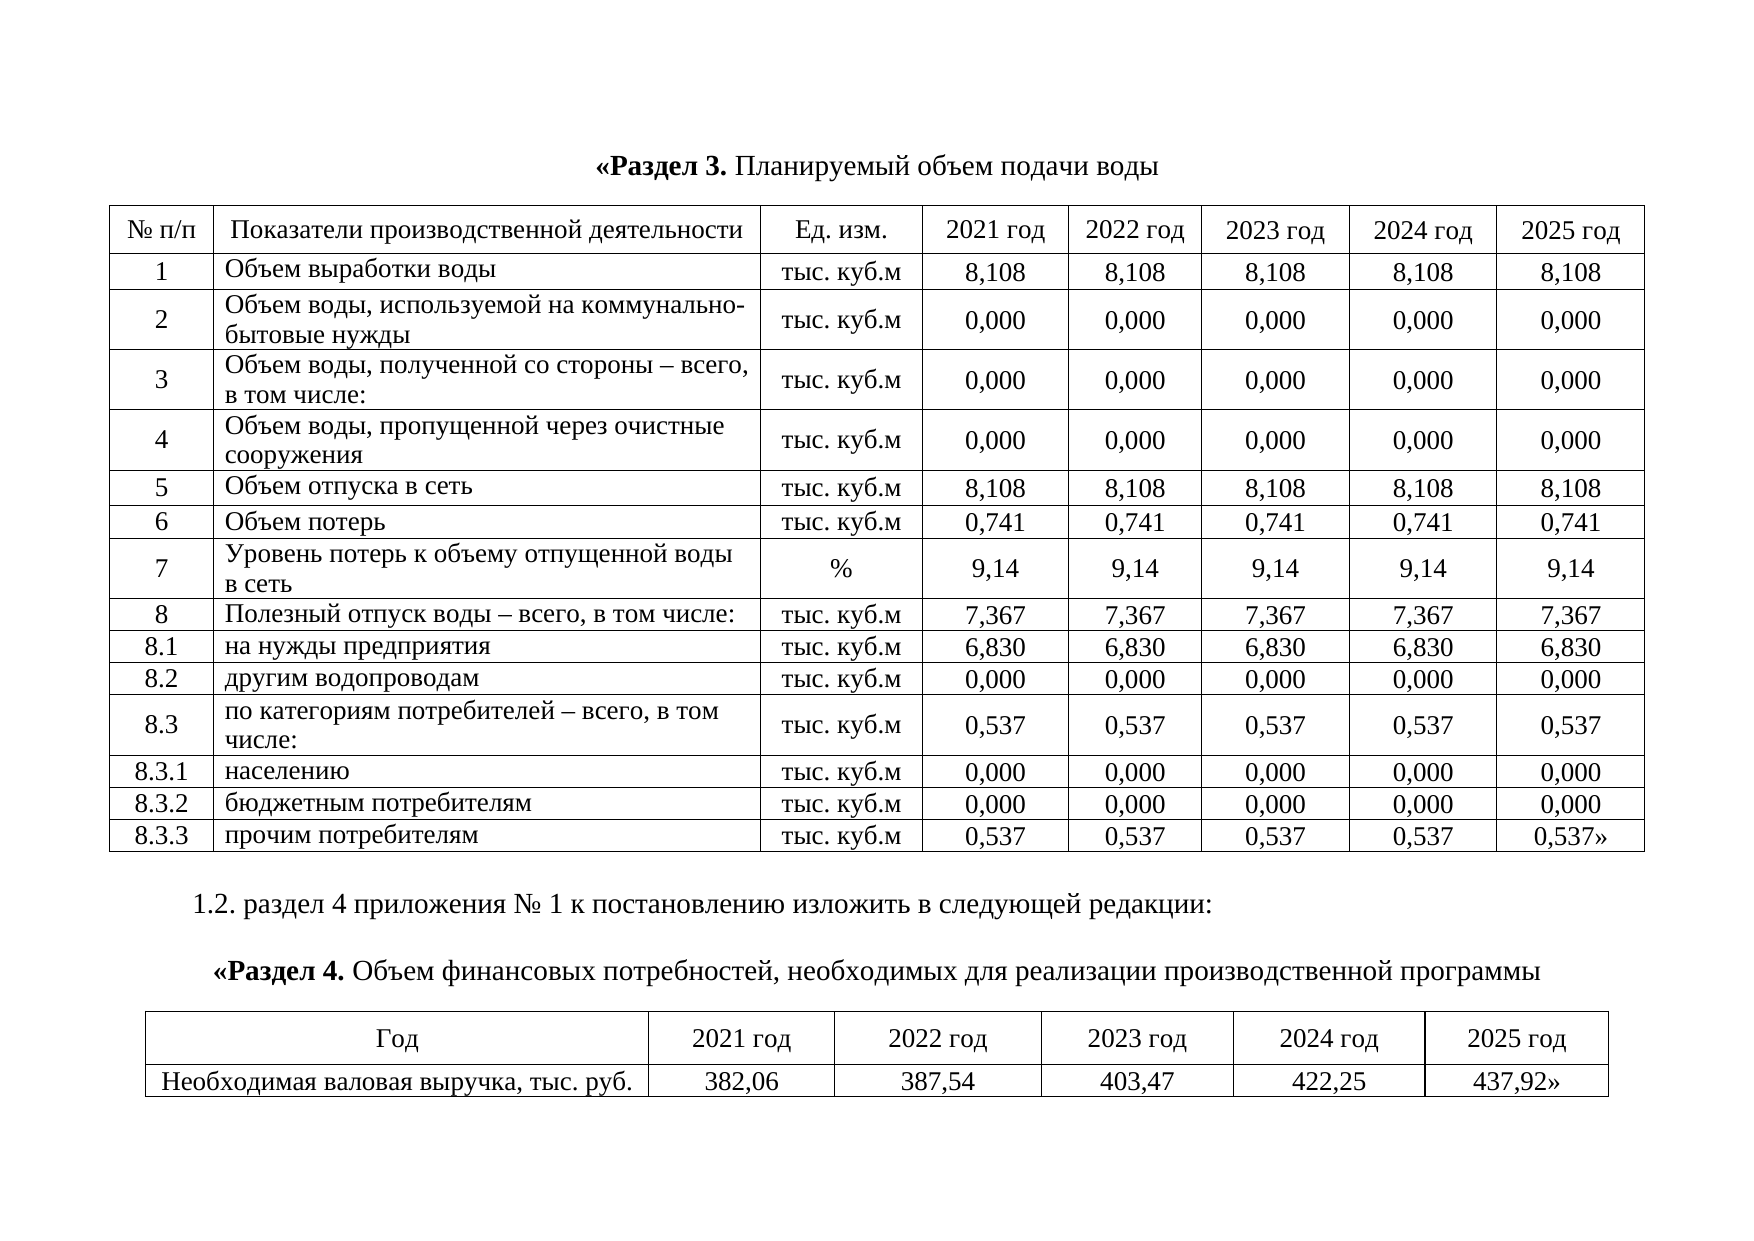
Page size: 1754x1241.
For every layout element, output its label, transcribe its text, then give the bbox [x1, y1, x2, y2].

table_cell 8,108 [1350, 471, 1496, 505]
table_cell Объем выработки воды [214, 254, 760, 289]
table_cell 0,000 [1350, 410, 1496, 470]
table_cell Уровень потерь к объему отпущенной воды в сеть [214, 539, 760, 598]
table_cell 0,741 [1497, 506, 1644, 537]
table_cell % [761, 539, 922, 598]
table_cell тыс. куб.м [761, 410, 922, 470]
table_cell 8,108 [1069, 254, 1201, 289]
table_cell 0,000 [1497, 756, 1644, 787]
table_header 2025 год [1426, 1012, 1608, 1064]
text «Раздел 3. Планируемый объем подачи воды [118, 148, 1636, 181]
table_cell 6,830 [1202, 631, 1349, 662]
table_cell тыс. куб.м [761, 506, 922, 537]
table_cell тыс. куб.м [761, 663, 922, 694]
table_header 2022 год [1069, 206, 1201, 253]
table_cell 0,000 [1202, 663, 1349, 694]
table_cell 0,537 [1350, 695, 1496, 755]
table_cell тыс. куб.м [761, 350, 922, 409]
table_cell 0,000 [1202, 788, 1349, 819]
table_cell 0,000 [1202, 756, 1349, 787]
table_cell 2 [110, 290, 213, 349]
table_header 2024 год [1234, 1012, 1424, 1064]
table_cell 0,000 [1069, 663, 1201, 694]
table_cell 8.3 [110, 695, 213, 755]
table_cell 0,000 [1202, 410, 1349, 470]
table_cell 0,000 [1350, 663, 1496, 694]
table_cell 0,000 [1497, 410, 1644, 470]
table_cell 9,14 [1350, 539, 1496, 598]
table_cell 0,741 [1069, 506, 1201, 537]
table_header Показатели производственной деятельности [214, 206, 760, 253]
table_cell 8.3.2 [110, 788, 213, 819]
table_cell 5 [110, 471, 213, 505]
table_cell 9,14 [923, 539, 1068, 598]
table_cell 6,830 [1069, 631, 1201, 662]
table_header № п/п [110, 206, 213, 253]
table_header 2024 год [1350, 206, 1496, 253]
table_cell на нужды предприятия [214, 631, 760, 662]
table_cell 0,741 [923, 506, 1068, 537]
table_cell 0,537 [1069, 695, 1201, 755]
table_cell тыс. куб.м [761, 254, 922, 289]
table_cell тыс. куб.м [761, 695, 922, 755]
table_cell прочим потребителям [214, 820, 760, 851]
table_header 2021 год [649, 1012, 834, 1064]
table_cell 0,000 [923, 756, 1068, 787]
table_cell 0,000 [1497, 788, 1644, 819]
table_cell Объем воды, пропущенной через очистные сооружения [214, 410, 760, 470]
table_cell 6,830 [1497, 631, 1644, 662]
table_header 2025 год [1497, 206, 1644, 253]
table_cell 0,000 [1497, 290, 1644, 349]
table_cell 7 [110, 539, 213, 598]
table_cell бюджетным потребителям [214, 788, 760, 819]
table_cell 0,537 [1202, 820, 1349, 851]
table_cell Необходимая валовая выручка, тыс. руб. [146, 1065, 648, 1096]
table_cell 7,367 [1069, 599, 1201, 630]
table_cell тыс. куб.м [761, 820, 922, 851]
table_cell 0,000 [923, 663, 1068, 694]
table_cell Объем воды, полученной со стороны – всего, в том числе: [214, 350, 760, 409]
table_cell тыс. куб.м [761, 290, 922, 349]
table_cell населению [214, 756, 760, 787]
table_cell 0,000 [923, 350, 1068, 409]
table_cell 0,741 [1202, 506, 1349, 537]
table_cell 382,06 [649, 1065, 834, 1096]
table_cell 8.3.3 [110, 820, 213, 851]
table_cell 0,537 [1202, 695, 1349, 755]
table_cell Объем потерь [214, 506, 760, 537]
table_cell 9,14 [1202, 539, 1349, 598]
table_cell 0,537 [923, 695, 1068, 755]
table_cell Объем воды, используемой на коммунально-бытовые нужды [214, 290, 760, 349]
table_cell 8.3.1 [110, 756, 213, 787]
table_cell по категориям потребителей – всего, в том числе: [214, 695, 760, 755]
table_cell 6 [110, 506, 213, 537]
table_header 2023 год [1202, 206, 1349, 253]
table_cell 0,000 [1069, 756, 1201, 787]
table_cell 8,108 [923, 254, 1068, 289]
table_cell 8,108 [1497, 254, 1644, 289]
table_cell 0,000 [1350, 756, 1496, 787]
table_cell 6,830 [1350, 631, 1496, 662]
table_cell 4 [110, 410, 213, 470]
table_cell 0,537 [1350, 820, 1496, 851]
table_cell тыс. куб.м [761, 788, 922, 819]
table_cell 0,537 [923, 820, 1068, 851]
table_cell тыс. куб.м [761, 599, 922, 630]
table_cell 8 [110, 599, 213, 630]
table_cell 0,000 [1069, 410, 1201, 470]
table_header 2023 год [1042, 1012, 1233, 1064]
table_cell 0,000 [1350, 788, 1496, 819]
table_cell тыс. куб.м [761, 631, 922, 662]
table_cell 6,830 [923, 631, 1068, 662]
table_cell 9,14 [1069, 539, 1201, 598]
table_cell 0,537 [1069, 820, 1201, 851]
table_cell 8,108 [1069, 471, 1201, 505]
text 1.2. раздел 4 приложения № 1 к постановлению изложить в следующей редакции: [118, 886, 1631, 919]
table_cell 0,000 [923, 788, 1068, 819]
table_cell 0,000 [923, 290, 1068, 349]
table_header Ед. изм. [761, 206, 922, 253]
table_cell 8,108 [1497, 471, 1644, 505]
table_cell Полезный отпуск воды – всего, в том числе: [214, 599, 760, 630]
table_cell 8,108 [923, 471, 1068, 505]
table_cell Объем отпуска в сеть [214, 471, 760, 505]
table_cell 7,367 [1350, 599, 1496, 630]
table_cell 422,25 [1234, 1065, 1424, 1096]
table_header Год [146, 1012, 648, 1064]
table_cell 3 [110, 350, 213, 409]
table_cell 0,000 [923, 410, 1068, 470]
text «Раздел 4. Объем финансовых потребностей, необходимых для реализации производственной программы [118, 953, 1636, 986]
table_cell 9,14 [1497, 539, 1644, 598]
table_cell 0,000 [1350, 350, 1496, 409]
table_cell 403,47 [1042, 1065, 1233, 1096]
table_cell 0,000 [1202, 350, 1349, 409]
table_cell 0,000 [1202, 290, 1349, 349]
table_cell 437,92» [1426, 1065, 1608, 1096]
table_cell 0,537 [1497, 695, 1644, 755]
table_cell 387,54 [835, 1065, 1041, 1096]
table_cell 8.1 [110, 631, 213, 662]
table_cell тыс. куб.м [761, 471, 922, 505]
table_header 2021 год [923, 206, 1068, 253]
table_cell 0,000 [1497, 350, 1644, 409]
table_cell 7,367 [1202, 599, 1349, 630]
table_header 2022 год [835, 1012, 1041, 1064]
table_cell 0,000 [1069, 350, 1201, 409]
table_cell другим водопроводам [214, 663, 760, 694]
table_cell 7,367 [1497, 599, 1644, 630]
table_cell 0,741 [1350, 506, 1496, 537]
table_cell 8,108 [1350, 254, 1496, 289]
table_cell 7,367 [923, 599, 1068, 630]
table_cell 8,108 [1202, 471, 1349, 505]
table_cell 0,537» [1497, 820, 1644, 851]
table_cell тыс. куб.м [761, 756, 922, 787]
table_cell 1 [110, 254, 213, 289]
table_cell 0,000 [1069, 788, 1201, 819]
table_cell 0,000 [1069, 290, 1201, 349]
table_cell 8,108 [1202, 254, 1349, 289]
table_cell 0,000 [1497, 663, 1644, 694]
table_cell 0,000 [1350, 290, 1496, 349]
table_cell 8.2 [110, 663, 213, 694]
